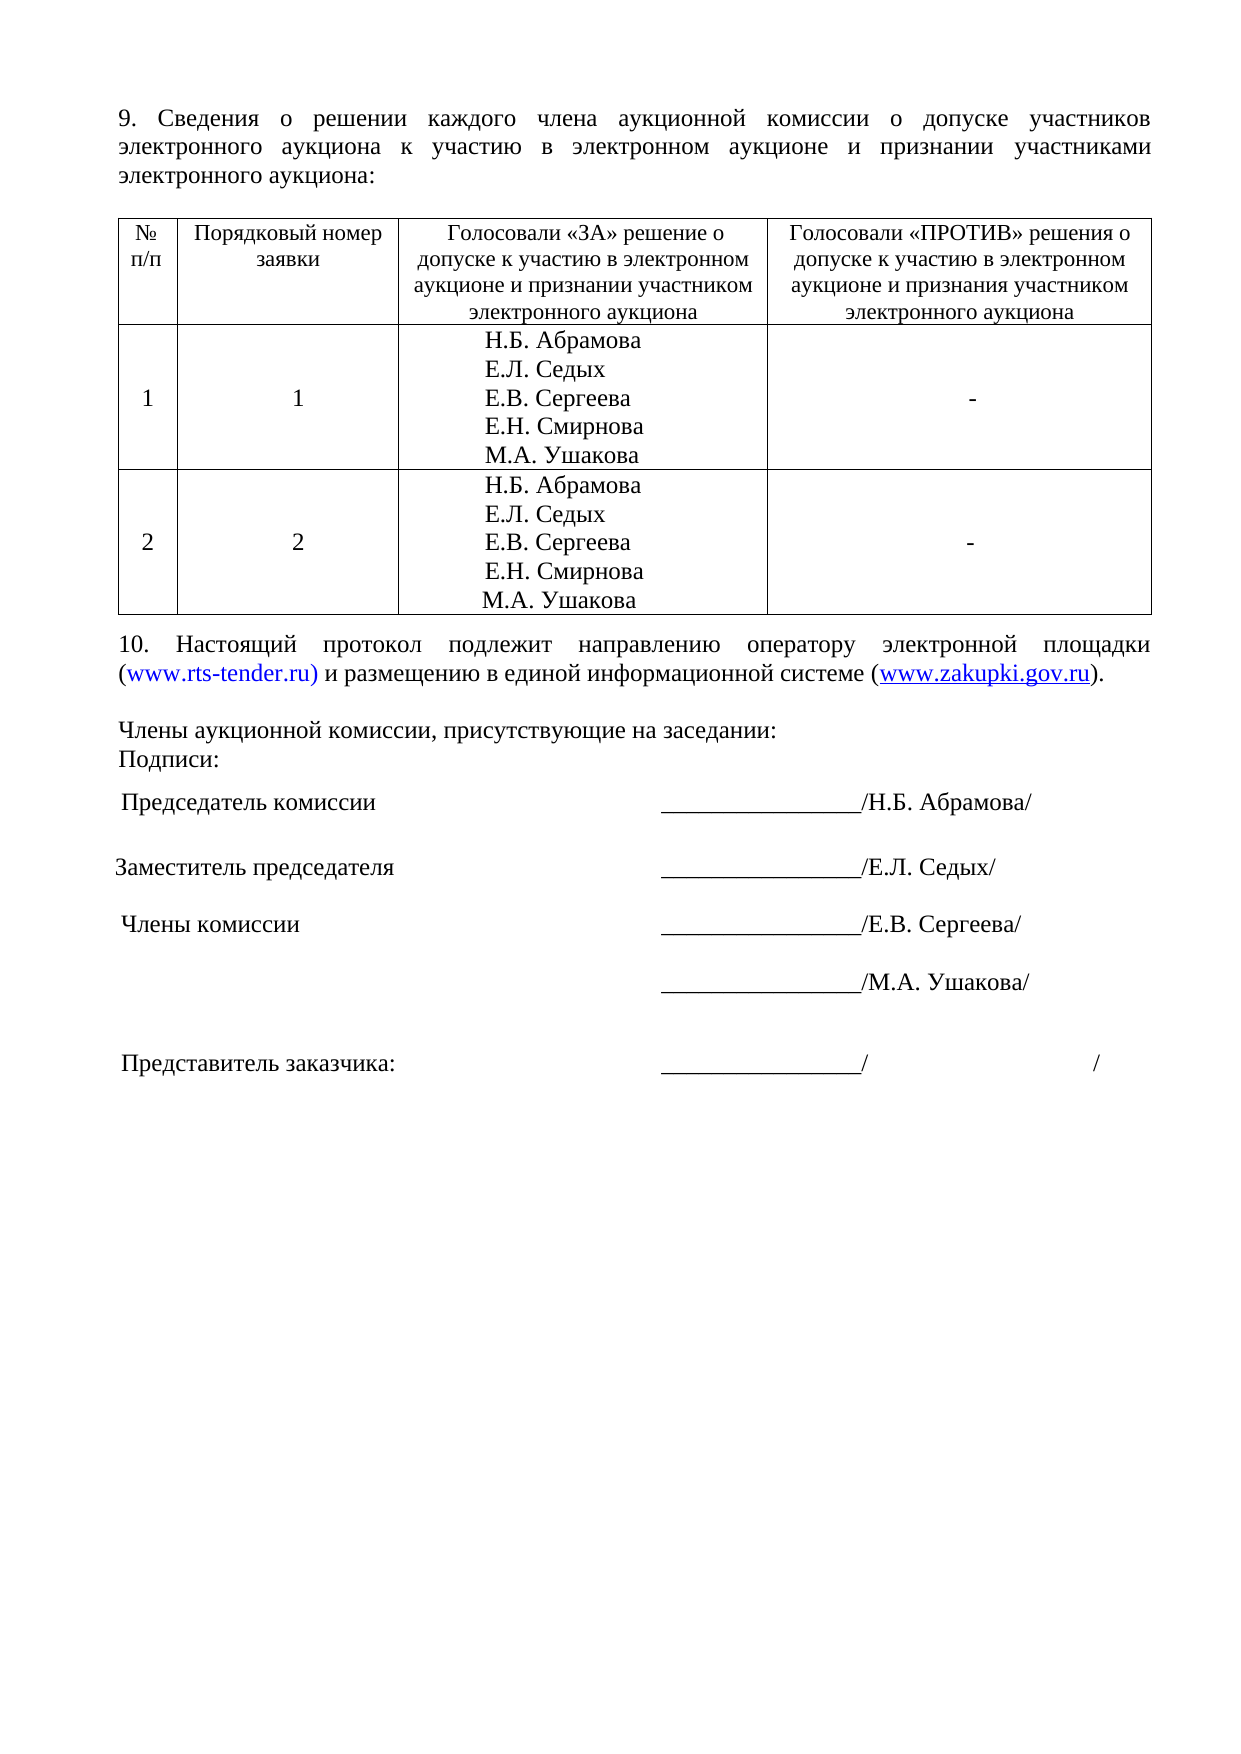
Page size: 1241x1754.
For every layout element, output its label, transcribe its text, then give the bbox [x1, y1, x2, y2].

table_header Голосовали «ПРОТИВ» решения о допуске к участию в электронном аукционе и признания участником электронного аукциона [768, 219, 1151, 324]
table_cell 2 [119, 470, 177, 614]
table_header Председатель комиссии [103, 787, 650, 852]
table_header № п/п [119, 219, 177, 324]
table_header ________________/Н.Б. Абрамова/ [650, 787, 1133, 852]
table_cell 2 [178, 470, 398, 614]
table_cell ________________/Е.Л. Седых/ [650, 852, 1133, 909]
table_cell Члены комиссии [103, 910, 650, 1019]
text Члены аукционной комиссии, присутствующие на заседании: [118, 715, 1152, 744]
table_cell Н.Б. Абрамова Е.Л. Седых Е.В. Сергеева Е.Н. Смирнова М.А. Ушакова [399, 470, 767, 614]
table_cell Представитель заказчика: [103, 1019, 650, 1077]
table_cell ________________/Е.В. Сергеева/ ________________/М.А. Ушакова/ [650, 910, 1133, 1019]
table_cell 1 [178, 325, 398, 469]
table_cell 1 [119, 325, 177, 469]
table_cell - [768, 325, 1151, 469]
text Подписи: [118, 744, 1152, 773]
table_cell ________________/ / [650, 1019, 1133, 1077]
table_cell - [768, 470, 1151, 614]
table_cell Н.Б. Абрамова Е.Л. Седых Е.В. Сергеева Е.Н. Смирнова М.А. Ушакова [399, 325, 767, 469]
table_header Порядковый номер заявки [178, 219, 398, 324]
table_cell Заместитель председателя [103, 852, 650, 909]
table_header Голосовали «ЗА» решение о допуске к участию в электронном аукционе и признании участником электронного аукциона [399, 219, 767, 324]
text 10. Настоящий протокол подлежит направлению оператору электронной площадки (www.rts-tender.ru) и размещению в единой информационной системе (www.zakupki.gov.ru). [118, 629, 1152, 687]
text 9. Сведения о решении каждого члена аукционной комиссии о допуске участников электронного аукциона к участию в электронном аукционе и признании участниками электронного аукциона: [118, 103, 1152, 189]
